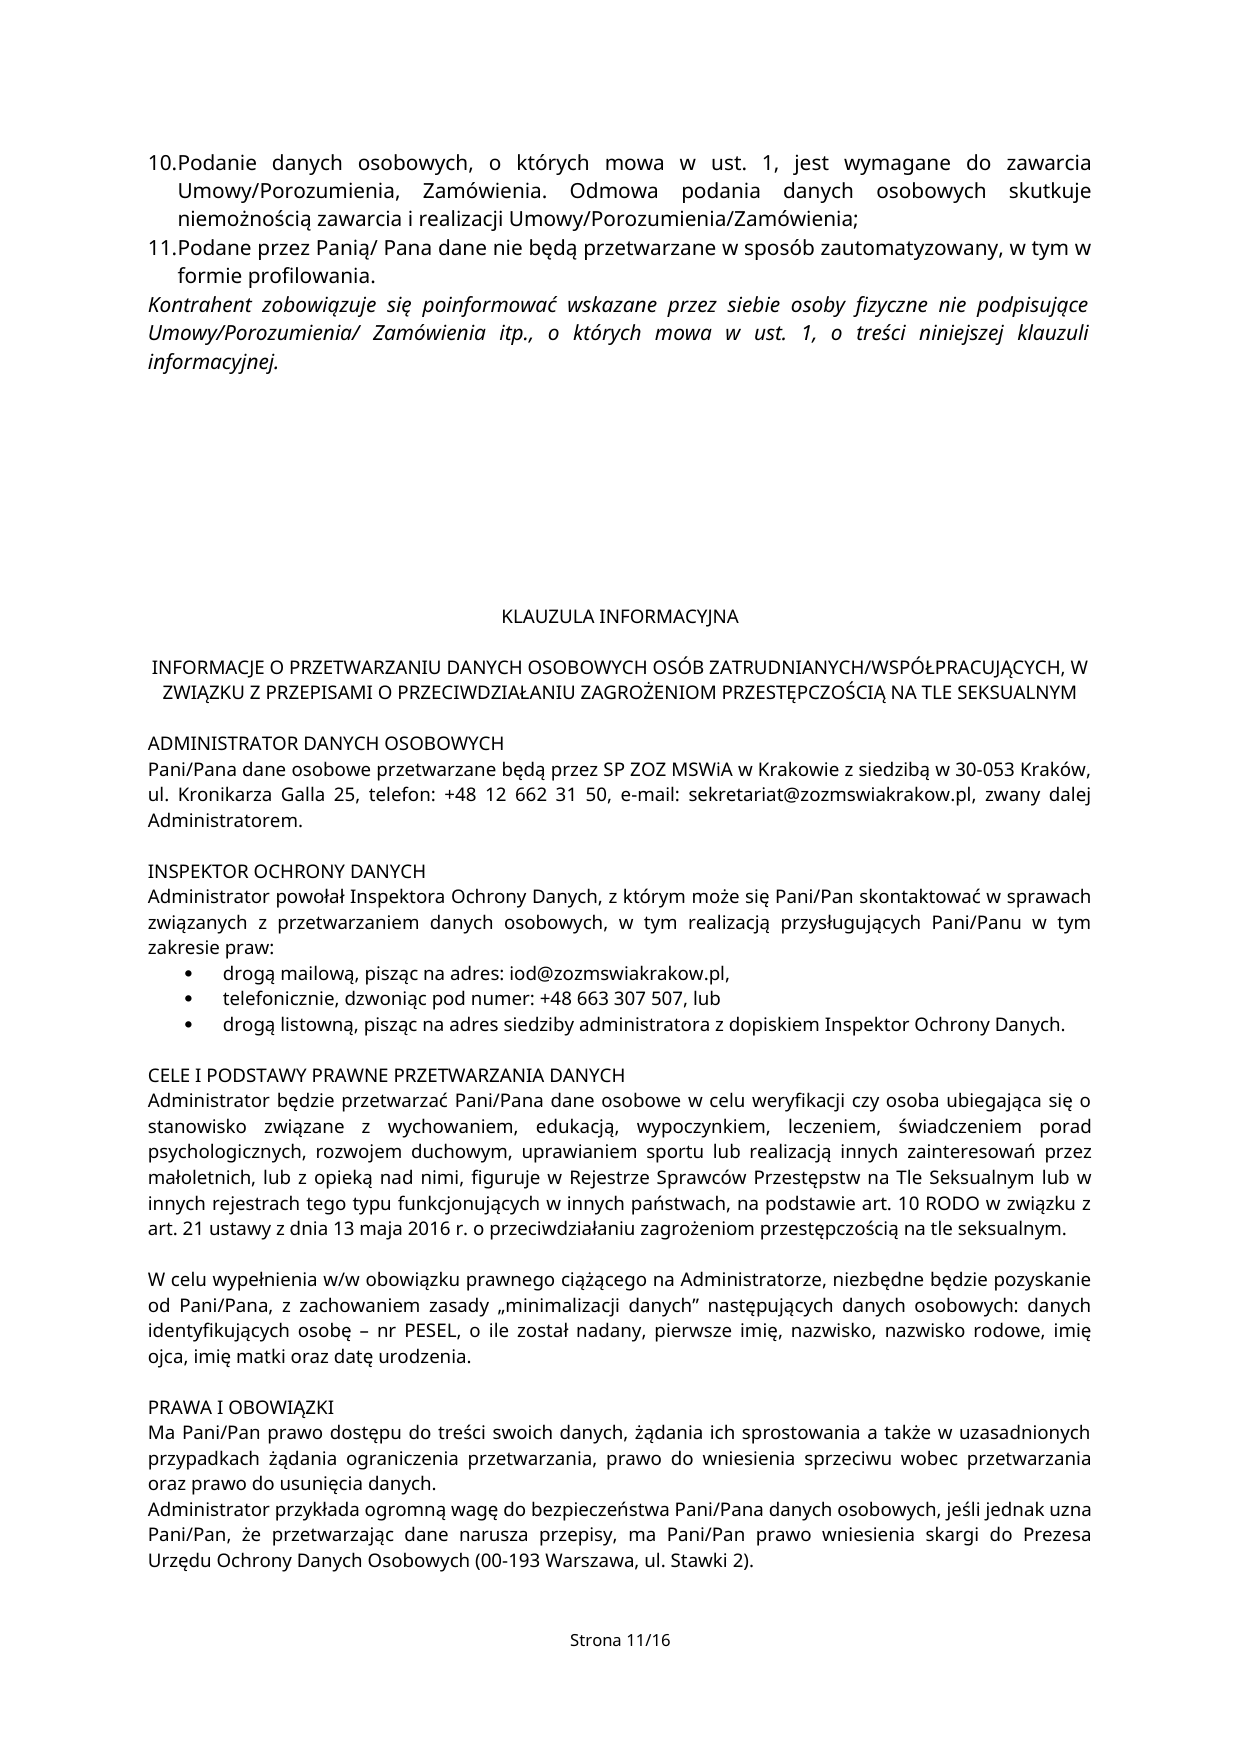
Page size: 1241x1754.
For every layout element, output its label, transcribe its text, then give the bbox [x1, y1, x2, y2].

text Administrator będzie przetwarzać Pani/Pana dane osobowe w celu weryfikacji czy osoba ubiegająca się o stanowisko związane z wychowaniem, edukacją, wypoczynkiem, leczeniem, świadczeniem porad psychologicznych, rozwojem duchowym, uprawianiem sportu lub realizacją innych zainteresowań przez małoletnich, lub z opieką nad nimi, figuruje w Rejestrze Sprawców Przestępstw na Tle Seksualnym lub w innych rejestrach tego typu funkcjonujących w innych państwach, na podstawie art. 10 RODO w związku z art. 21 ustawy z dnia 13 maja 2016 r. o przeciwdziałaniu zagrożeniom przestępczością na tle seksualnym. [148, 1088, 1092, 1241]
text INFORMACJE O PRZETWARZANIU DANYCH OSOBOWYCH OSÓB ZATRUDNIANYCH/WSPÓŁPRACUJĄCYCH, W ZWIĄZKU Z PRZEPISAMI O PRZECIWDZIAŁANIU ZAGROŻENIOM PRZESTĘPCZOŚCIĄ NA TLE SEKSUALNYM [148, 654, 1092, 705]
text CELE I PODSTAWY PRAWNE PRZETWARZANIA DANYCH [148, 1062, 1092, 1088]
text PRAWA I OBOWIĄZKI [148, 1394, 1092, 1419]
text ADMINISTRATOR DANYCH OSOBOWYCH [148, 731, 1092, 756]
text Administrator przykłada ogromną wagę do bezpieczeństwa Pani/Pana danych osobowych, jeśli jednak uzna Pani/Pan, że przetwarzając dane narusza przepisy, ma Pani/Pan prawo wniesienia skargi do Prezesa Urzędu Ochrony Danych Osobowych (00-193 Warszawa, ul. Stawki 2). [148, 1496, 1092, 1573]
text Administrator powołał Inspektora Ochrony Danych, z którym może się Pani/Pan skontaktować w sprawach związanych z przetwarzaniem danych osobowych, w tym realizacją przysługujących Pani/Panu w tym zakresie praw: [148, 884, 1092, 960]
list drogą listowną, pisząc na adres siedziby administratora z dopiskiem Inspektor Ochrony Danych. [185, 1011, 1092, 1037]
text Ma Pani/Pan prawo dostępu do treści swoich danych, żądania ich sprostowania a także w uzasadnionych przypadkach żądania ograniczenia przetwarzania, prawo do wniesienia sprzeciwu wobec przetwarzania oraz prawo do usunięcia danych. [148, 1419, 1092, 1496]
text Pani/Pana dane osobowe przetwarzane będą przez SP ZOZ MSWiA w Krakowie z siedzibą w 30-053 Kraków, ul. Kronikarza Galla 25, telefon: +48 12 662 31 50, e-mail: sekretariat@zozmswiakrakow.pl, zwany dalej Administratorem. [148, 756, 1092, 833]
text W celu wypełnienia w/w obowiązku prawnego ciążącego na Administratorze, niezbędne będzie pozyskanie od Pani/Pana, z zachowaniem zasady „minimalizacji danych” następujących danych osobowych: danych identyfikujących osobę – nr PESEL, o ile został nadany, pierwsze imię, nazwisko, nazwisko rodowe, imię ojca, imię matki oraz datę urodzenia. [148, 1266, 1092, 1368]
list Podanie danych osobowych, o których mowa w ust. 1, jest wymagane do zawarcia Umowy/Porozumienia, Zamówienia. Odmowa podania danych osobowych skutkuje niemożnością zawarcia i realizacji Umowy/Porozumienia/Zamówienia; [148, 148, 1092, 233]
text KLAUZULA INFORMACYJNA [148, 603, 1092, 628]
text Kontrahent zobowiązuje się poinformować wskazane przez siebie osoby fizyczne nie podpisujące Umowy/Porozumienia/ Zamówienia itp., o których mowa w ust. 1, o treści niniejszej klauzuli informacyjnej. [148, 290, 1092, 375]
list drogą mailową, pisząc na adres: iod@zozmswiakrakow.pl, [185, 960, 1092, 986]
text INSPEKTOR OCHRONY DANYCH [148, 858, 1092, 884]
list telefonicznie, dzwoniąc pod numer: +48 663 307 507, lub [185, 986, 1092, 1011]
list Podane przez Panią/ Pana dane nie będą przetwarzane w sposób zautomatyzowany, w tym w formie profilowania. [148, 233, 1092, 290]
